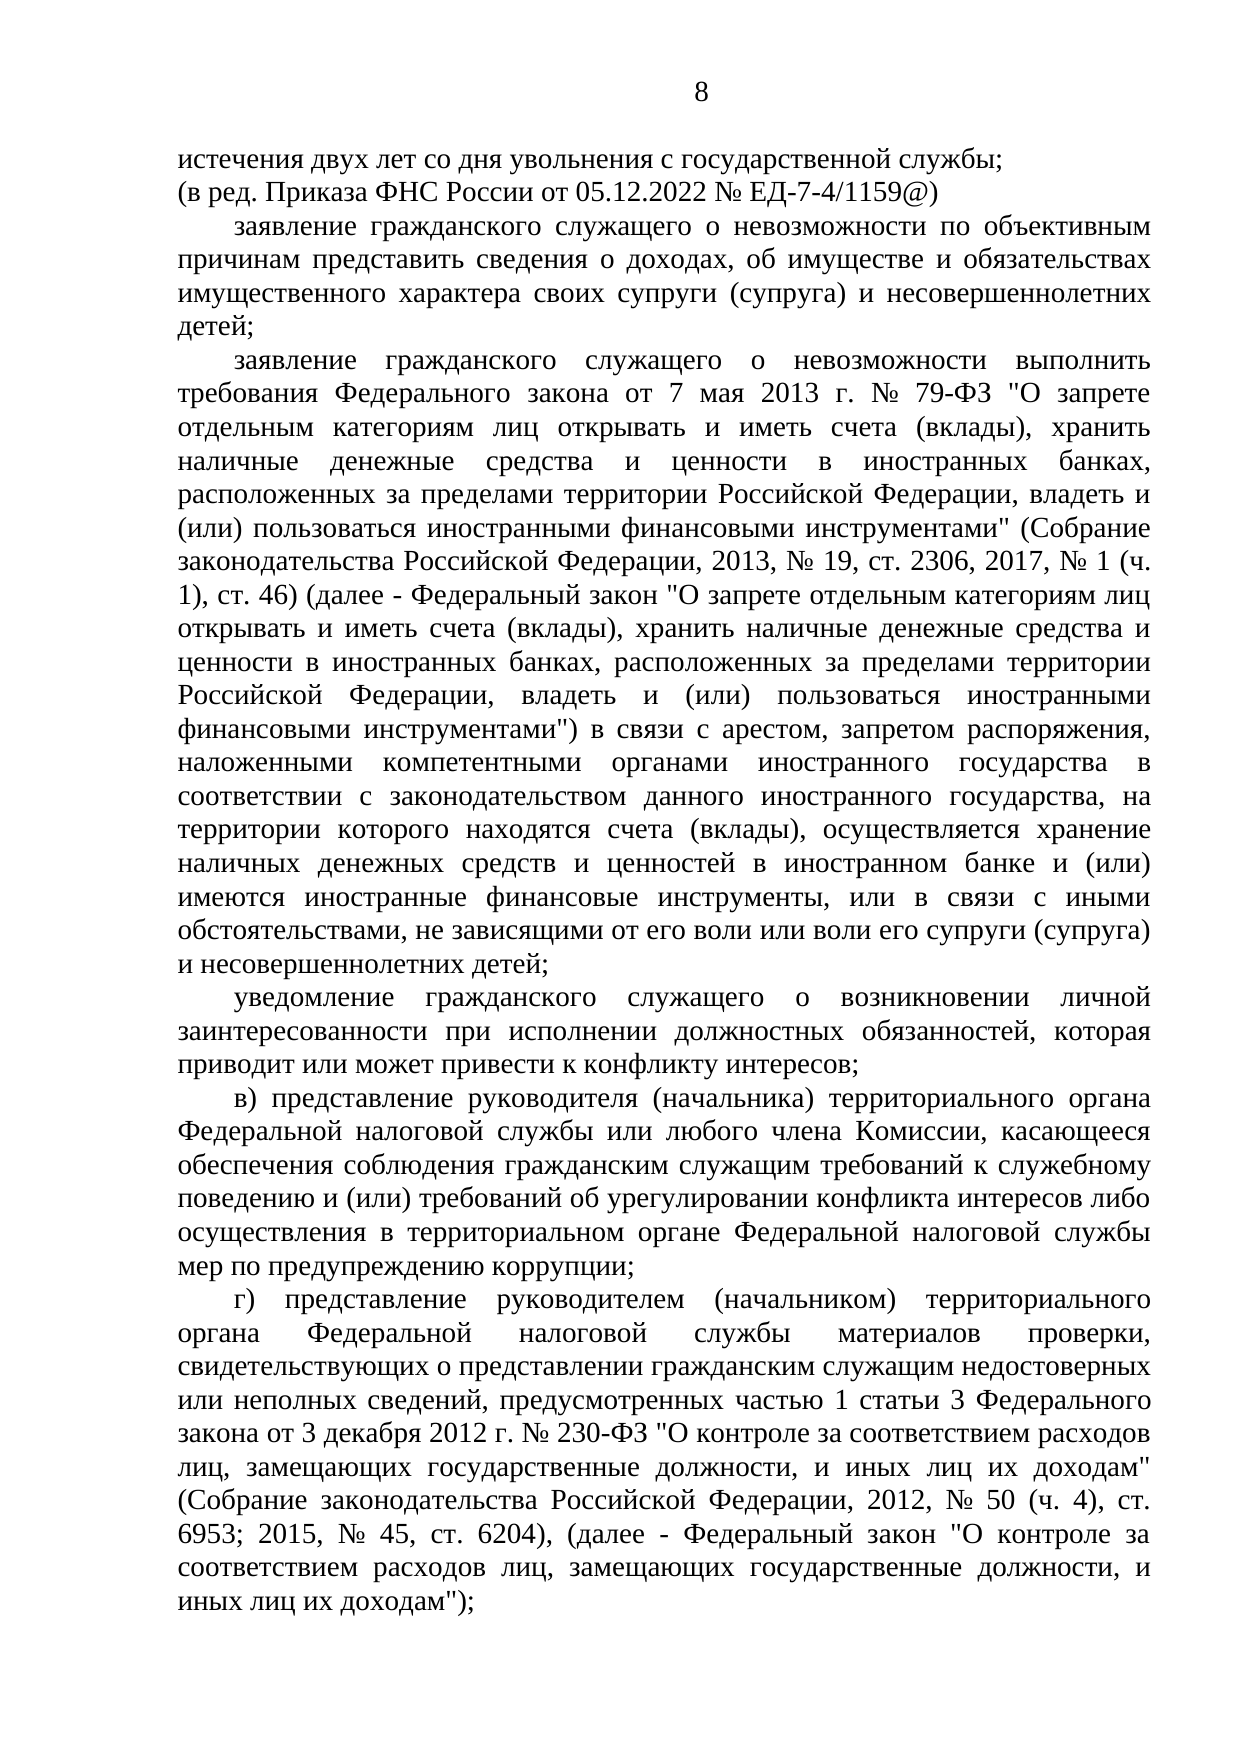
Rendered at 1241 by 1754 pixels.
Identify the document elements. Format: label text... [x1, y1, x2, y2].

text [177, 141, 1152, 174]
text г) представление руководителем (начальником) территориального органа Федеральной налоговой службы материалов проверки, свидетельствующих о представлении гражданским служащим недостоверных или неполных сведений, предусмотренных частью 1 статьи 3 Федерального закона от 3 декабря 2012 г. № 230-ФЗ "О контроле за соответствием расходов лиц, замещающих государственные должности, и иных лиц их доходам" (Собрание законодательства Российской Федерации, 2012, № 50 (ч. 4), ст. 6953; 2015, № 45, ст. 6204), (далее - Федеральный закон "О контроле за соответствием расходов лиц, замещающих государственные должности, и иных лиц их доходам"); [177, 1281, 1152, 1617]
text уведомление гражданского служащего о возникновении личной заинтересованности при исполнении должностных обязанностей, которая приводит или может привести к конфликту интересов; [177, 979, 1152, 1080]
text (в ред. Приказа ФНС России от 05.12.2022 № ЕД-7-4/1159@) [177, 174, 1152, 208]
text заявление гражданского служащего о невозможности выполнить требования Федерального закона от 7 мая 2013 г. № 79-ФЗ "О запрете отдельным категориям лиц открывать и иметь счета (вклады), хранить наличные денежные средства и ценности в иностранных банках, расположенных за пределами территории Российской Федерации, владеть и (или) пользоваться иностранными финансовыми инструментами" (Собрание законодательства Российской Федерации, 2013, № 19, ст. 2306, 2017, № 1 (ч. 1), ст. 46) (далее - Федеральный закон "О запрете отдельным категориям лиц открывать и иметь счета (вклады), хранить наличные денежные средства и ценности в иностранных банках, расположенных за пределами территории Российской Федерации, владеть и (или) пользоваться иностранными финансовыми инструментами") в связи с арестом, запретом распоряжения, наложенными компетентными органами иностранного государства в соответствии с законодательством данного иностранного государства, на территории которого находятся счета (вклады), осуществляется хранение наличных денежных средств и ценностей в иностранном банке и (или) имеются иностранные финансовые инструменты, или в связи с иными обстоятельствами, не зависящими от его воли или воли его супруги (супруга) и несовершеннолетних детей; [177, 342, 1152, 979]
text в) представление руководителя (начальника) территориального органа Федеральной налоговой службы или любого члена Комиссии, касающееся обеспечения соблюдения гражданским служащим требований к служебному поведению и (или) требований об урегулировании конфликта интересов либо осуществления в территориальном органе Федеральной налоговой службы мер по предупреждению коррупции; [177, 1080, 1152, 1281]
text заявление гражданского служащего о невозможности по объективным причинам представить сведения о доходах, об имуществе и обязательствах имущественного характера своих супруги (супруга) и несовершеннолетних детей; [177, 208, 1152, 342]
